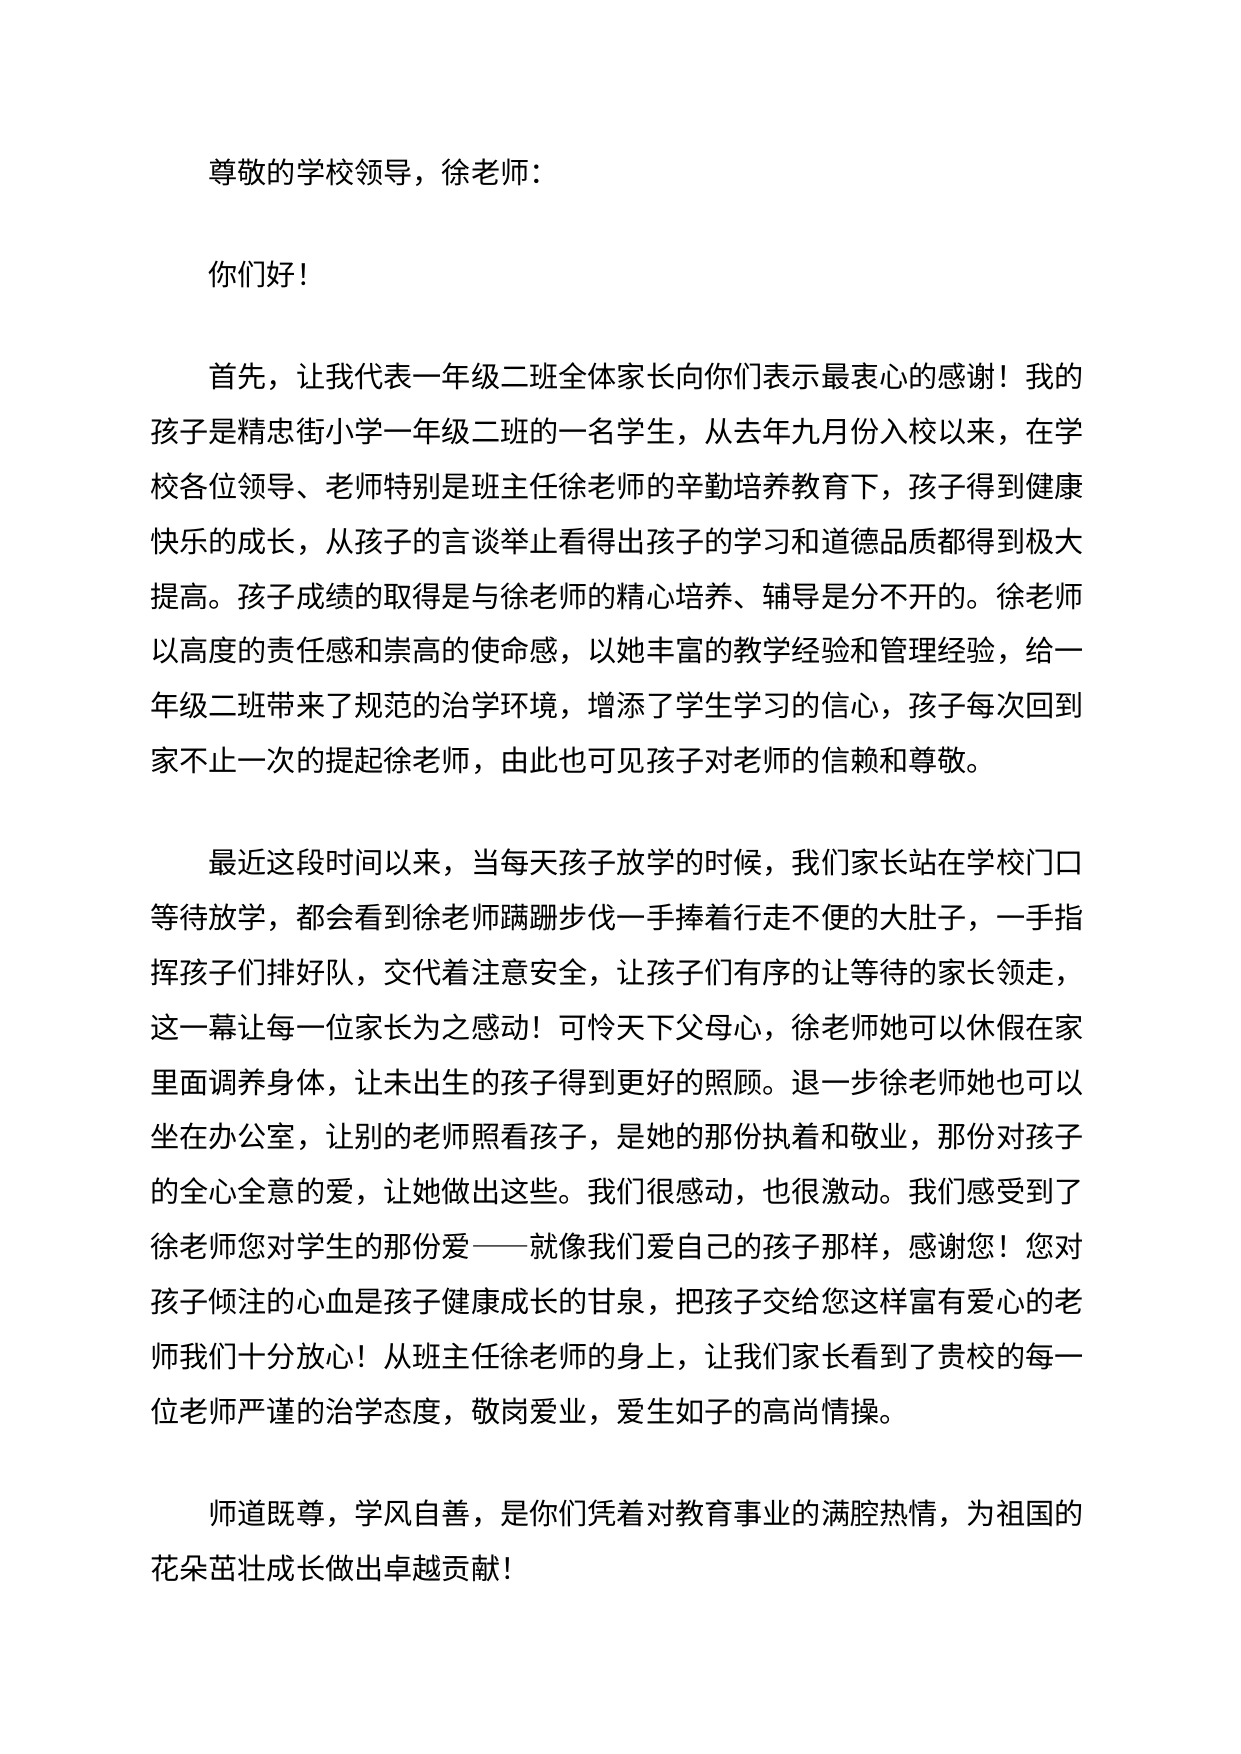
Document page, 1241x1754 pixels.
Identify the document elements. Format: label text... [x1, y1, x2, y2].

text 你们好！ [150, 252, 1090, 294]
text 师道既尊，学风自善，是你们凭着对教育事业的满腔热情，为祖国的花朵茁壮成长做出卓越贡献！ [150, 1490, 1090, 1587]
text 尊敬的学校领导，徐老师： [150, 150, 1090, 192]
text 最近这段时间以来，当每天孩子放学的时候，我们家长站在学校门口等待放学，都会看到徐老师蹒跚步伐一手捧着行走不便的大肚子，一手指挥孩子们排好队，交代着注意安全，让孩子们有序的让等待的家长领走，这一幕让每一位家长为之感动！可怜天下父母心，徐老师她可以休假在家里面调养身体，让未出生的孩子得到更好的照顾。退一步徐老师她也可以坐在办公室，让别的老师照看孩子，是她的那份执着和敬业，那份对孩子的全心全意的爱，让她做出这些。我们很感动，也很激动。我们感受到了徐老师您对学生的那份爱——就像我们爱自己的孩子那样，感谢您！您对孩子倾注的心血是孩子健康成长的甘泉，把孩子交给您这样富有爱心的老师我们十分放心！从班主任徐老师的身上，让我们家长看到了贵校的每一位老师严谨的治学态度，敬岗爱业，爱生如子的高尚情操。 [150, 839, 1090, 1431]
text 首先，让我代表一年级二班全体家长向你们表示最衷心的感谢！我的孩子是精忠街小学一年级二班的一名学生，从去年九月份入校以来，在学校各位领导、老师特别是班主任徐老师的辛勤培养教育下，孩子得到健康快乐的成长，从孩子的言谈举止看得出孩子的学习和道德品质都得到极大提高。孩子成绩的取得是与徐老师的精心培养、辅导是分不开的。徐老师以高度的责任感和崇高的使命感，以她丰富的教学经验和管理经验，给一年级二班带来了规范的治学环境，增添了学生学习的信心，孩子每次回到家不止一次的提起徐老师，由此也可见孩子对老师的信赖和尊敬。 [150, 353, 1090, 780]
